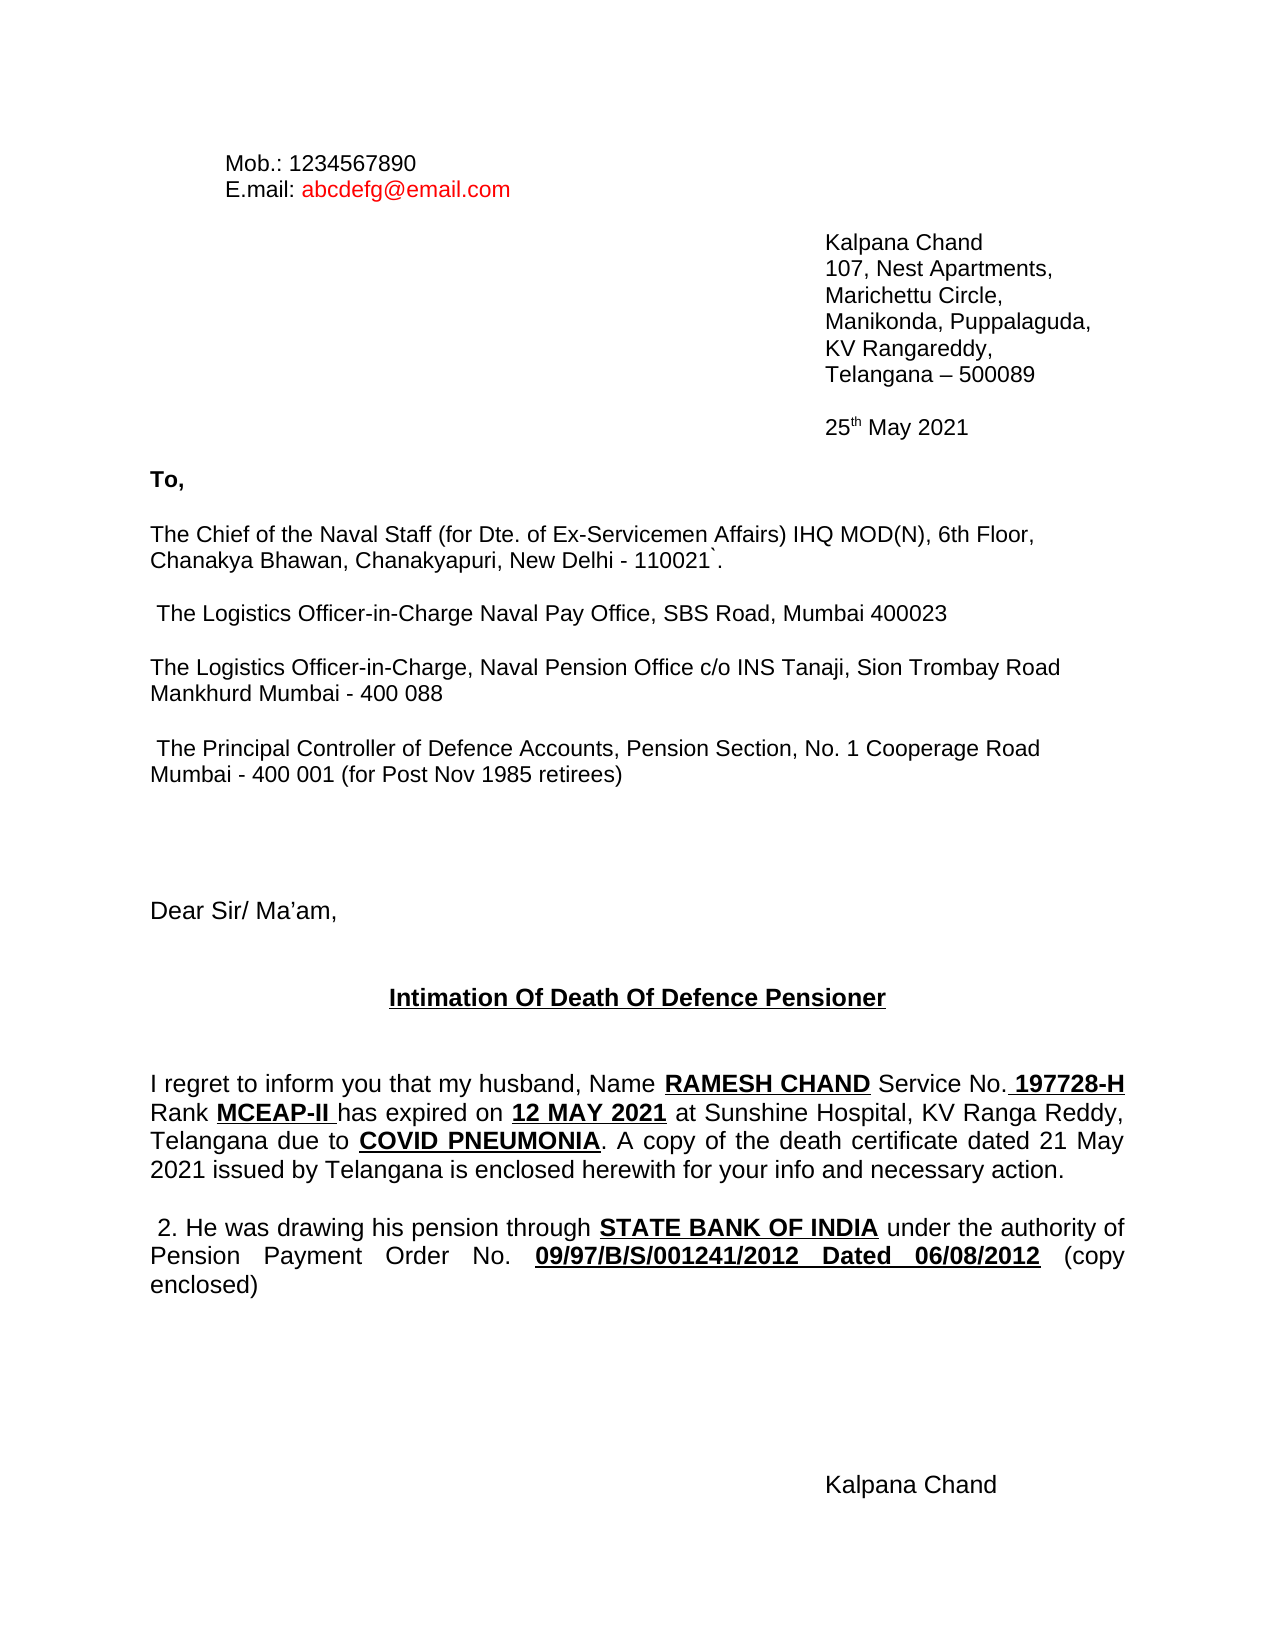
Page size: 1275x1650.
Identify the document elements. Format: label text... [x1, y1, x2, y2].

text 107, Nest Apartments, Marichettu Circle, [825, 255, 1125, 308]
text E.mail: abcdefg@email.com [150, 176, 1125, 203]
text To, [150, 466, 1125, 493]
text Manikonda, Puppalaguda, [750, 308, 1125, 334]
text The Logistics Officer-in-Charge Naval Pay Office, SBS Road, Mumbai 400023 [150, 600, 1125, 626]
text Intimation Of Death Of Defence Pensioner [150, 925, 1125, 1011]
text Telangana – 500089 [750, 361, 1125, 387]
text Kalpana Chand [750, 229, 1125, 255]
text I regret to inform you that my husband, Name RAMESH CHAND Service No. 197728-H Rank MCEAP-II has expired on 12 MAY 2021 at Sunshine Hospital, KV Ranga Reddy, Telangana due to COVID PNEUMONIA. A copy of the death certificate dated 21 May 2021 issued by Telangana is enclosed herewith for your info and necessary action. [150, 1011, 1125, 1184]
text 2. He was drawing his pension through STATE BANK OF INDIA under the authority of Pension Payment Order No. 09/97/B/S/001241/2012 Dated 06/08/2012 (copy enclosed) [150, 1184, 1125, 1299]
text Mob.: 1234567890 [150, 150, 1125, 176]
text 25th May 2021 [750, 413, 1125, 440]
text The Logistics Officer-in-Charge, Naval Pension Office c/o INS Tanaji, Sion Trombay Road Mankhurd Mumbai - 400 088 [150, 654, 1125, 707]
text Kalpana Chand [150, 1471, 1125, 1499]
text The Chief of the Naval Staff (for Dte. of Ex-Servicemen Affairs) IHQ MOD(N), 6th Floor, Chanakya Bhawan, Chanakyapuri, New Delhi - 110021 ̀. [150, 521, 1125, 573]
text The Principal Controller of Defence Accounts, Pension Section, No. 1 Cooperage Road Mumbai - 400 001 (for Post Nov 1985 retirees) [150, 735, 1125, 787]
text KV Rangareddy, [750, 334, 1125, 361]
text Dear Sir/ Ma’am, [150, 896, 1125, 925]
